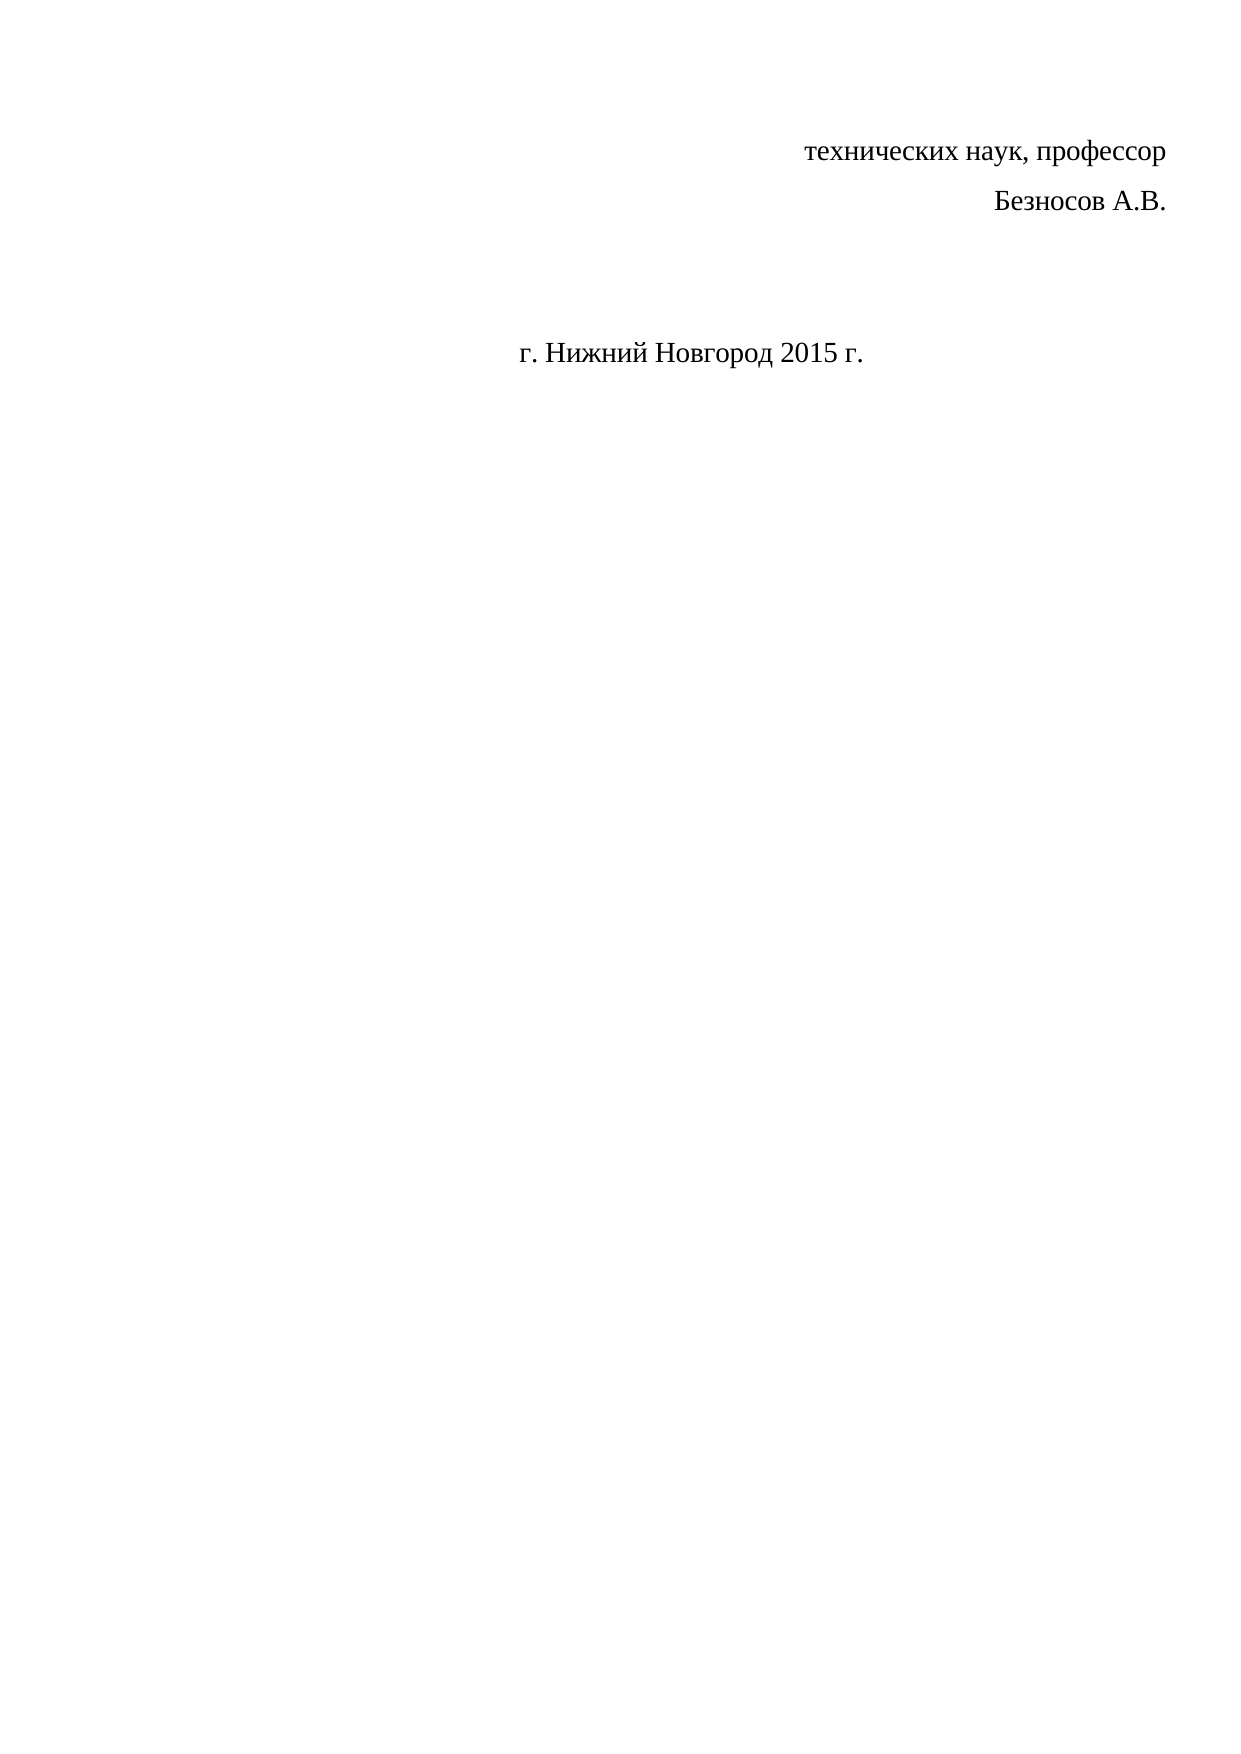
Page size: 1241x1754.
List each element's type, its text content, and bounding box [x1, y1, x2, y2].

text г. Нижний Новгород 2015 г. [519, 335, 1167, 368]
text Безносов А.В. [166, 171, 1167, 221]
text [706, 121, 1166, 171]
